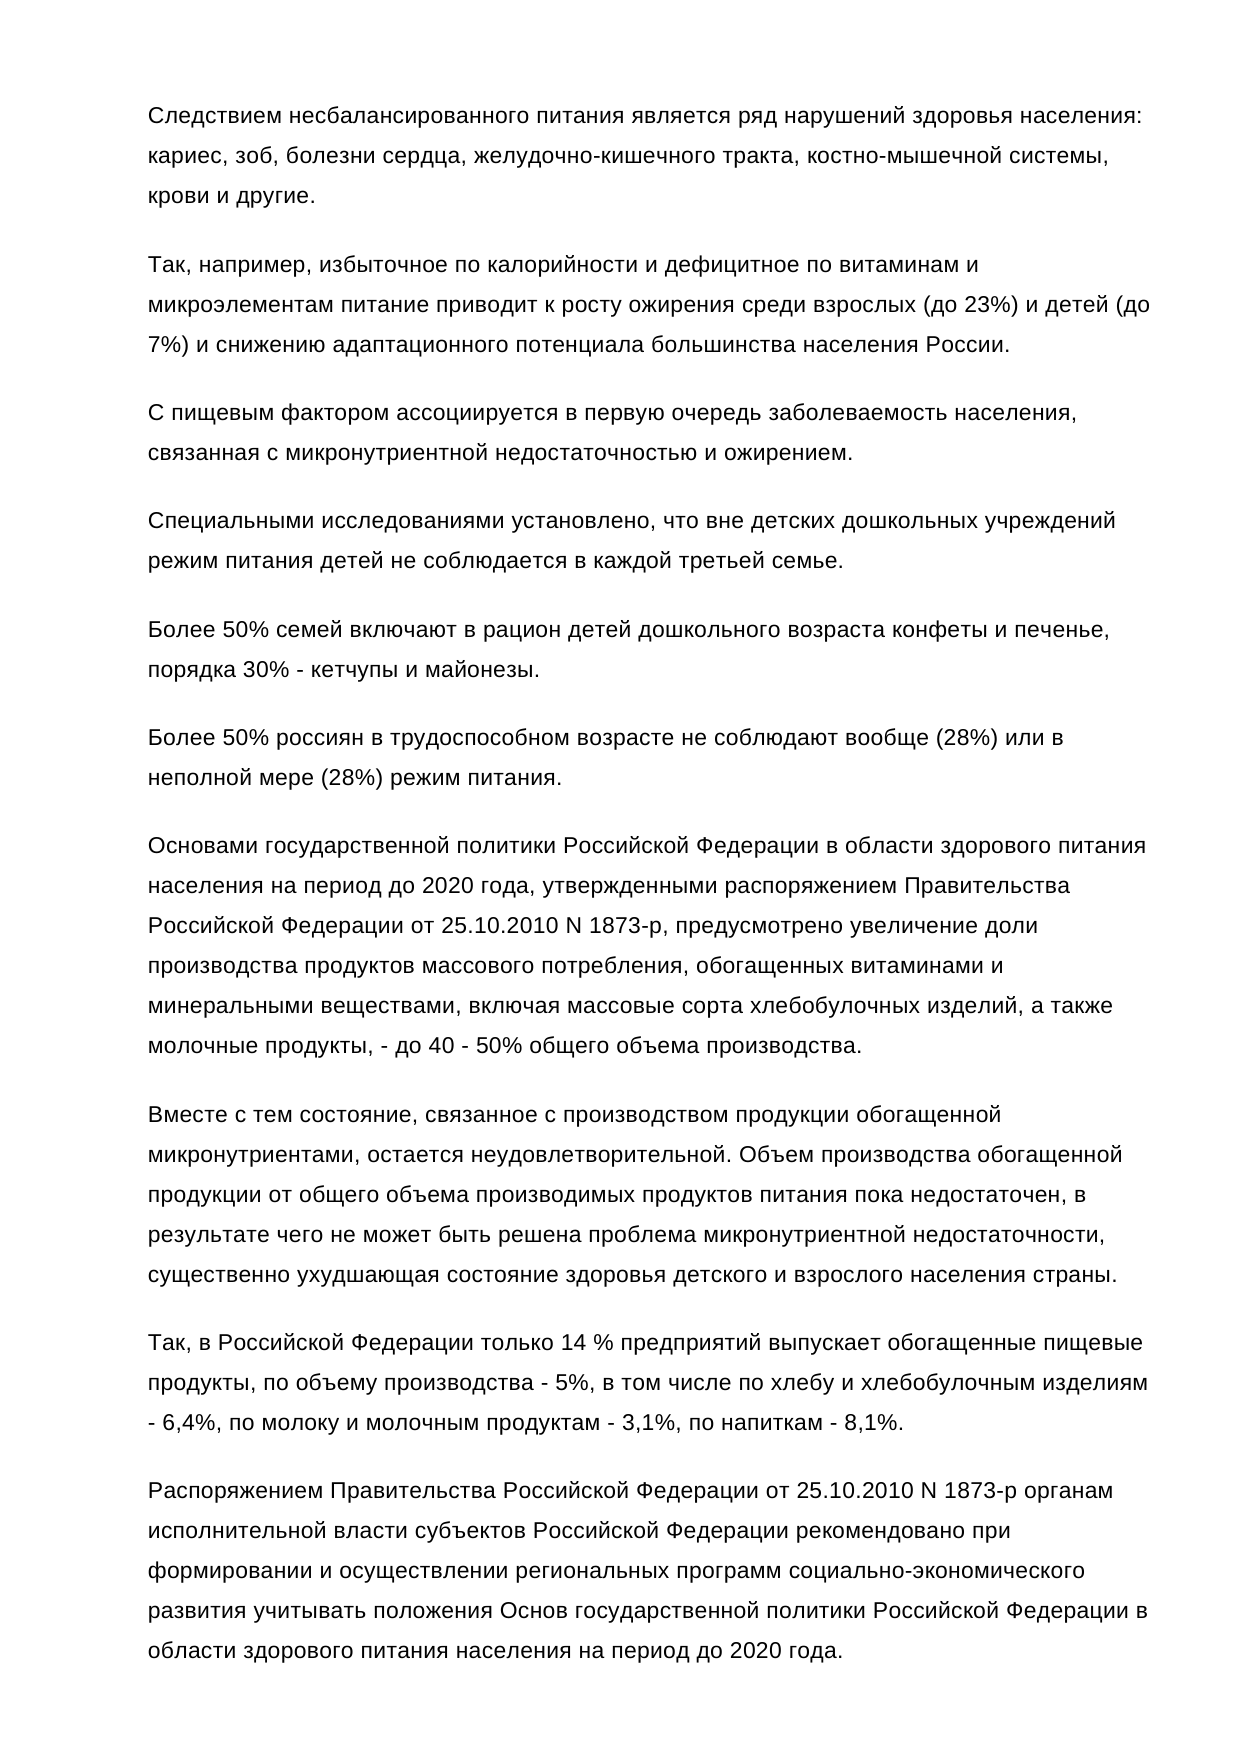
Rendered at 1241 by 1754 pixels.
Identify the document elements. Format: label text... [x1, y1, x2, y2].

text Так, в Российской Федерации только 14 % предприятий выпускает обогащенные пищевые продукты, по объему производства - 5%, в том числе по хлебу и хлебобулочным изделиям - 6,4%, по молоку и молочным продуктам - 3,1%, по напиткам - 8,1%. [148, 1315, 1152, 1435]
text С пищевым фактором ассоциируется в первую очередь заболеваемость населения, связанная с микронутриентной недостаточностью и ожирением. [148, 385, 1152, 465]
text Основами государственной политики Российской Федерации в области здорового питания населения на период до 2020 года, утвержденными распоряжением Правительства Российской Федерации от 25.10.2010 N 1873-р, предусмотрено увеличение доли производства продуктов массового потребления, обогащенных витаминами и минеральными веществами, включая массовые сорта хлебобулочных изделий, а также молочные продукты, - до 40 - 50% общего объема производства. [148, 818, 1152, 1058]
text Специальными исследованиями установлено, что вне детских дошкольных учреждений режим питания детей не соблюдается в каждой третьей семье. [148, 493, 1152, 573]
text Следствием несбалансированного питания является ряд нарушений здоровья населения: кариес, зоб, болезни сердца, желудочно-кишечного тракта, костно-мышечной системы, крови и другие. [148, 88, 1152, 208]
text Вместе с тем состояние, связанное с производством продукции обогащенной микронутриентами, остается неудовлетворительной. Объем производства обогащенной продукции от общего объема производимых продуктов питания пока недостаточен, в результате чего не может быть решена проблема микронутриентной недостаточности, существенно ухудшающая состояние здоровья детского и взрослого населения страны. [148, 1087, 1152, 1287]
text Так, например, избыточное по калорийности и дефицитное по витаминам и микроэлементам питание приводит к росту ожирения среди взрослых (до 23%) и детей (до 7%) и снижению адаптационного потенциала большинства населения России. [148, 237, 1152, 357]
text Более 50% семей включают в рацион детей дошкольного возраста конфеты и печенье, порядка 30% - кетчупы и майонезы. [148, 602, 1152, 682]
text Более 50% россиян в трудоспособном возрасте не соблюдают вообще (28%) или в неполной мере (28%) режим питания. [148, 710, 1152, 790]
text Распоряжением Правительства Российской Федерации от 25.10.2010 N 1873-р органам исполнительной власти субъектов Российской Федерации рекомендовано при формировании и осуществлении региональных программ социально-экономического развития учитывать положения Основ государственной политики Российской Федерации в области здорового питания населения на период до 2020 года. [148, 1463, 1152, 1663]
